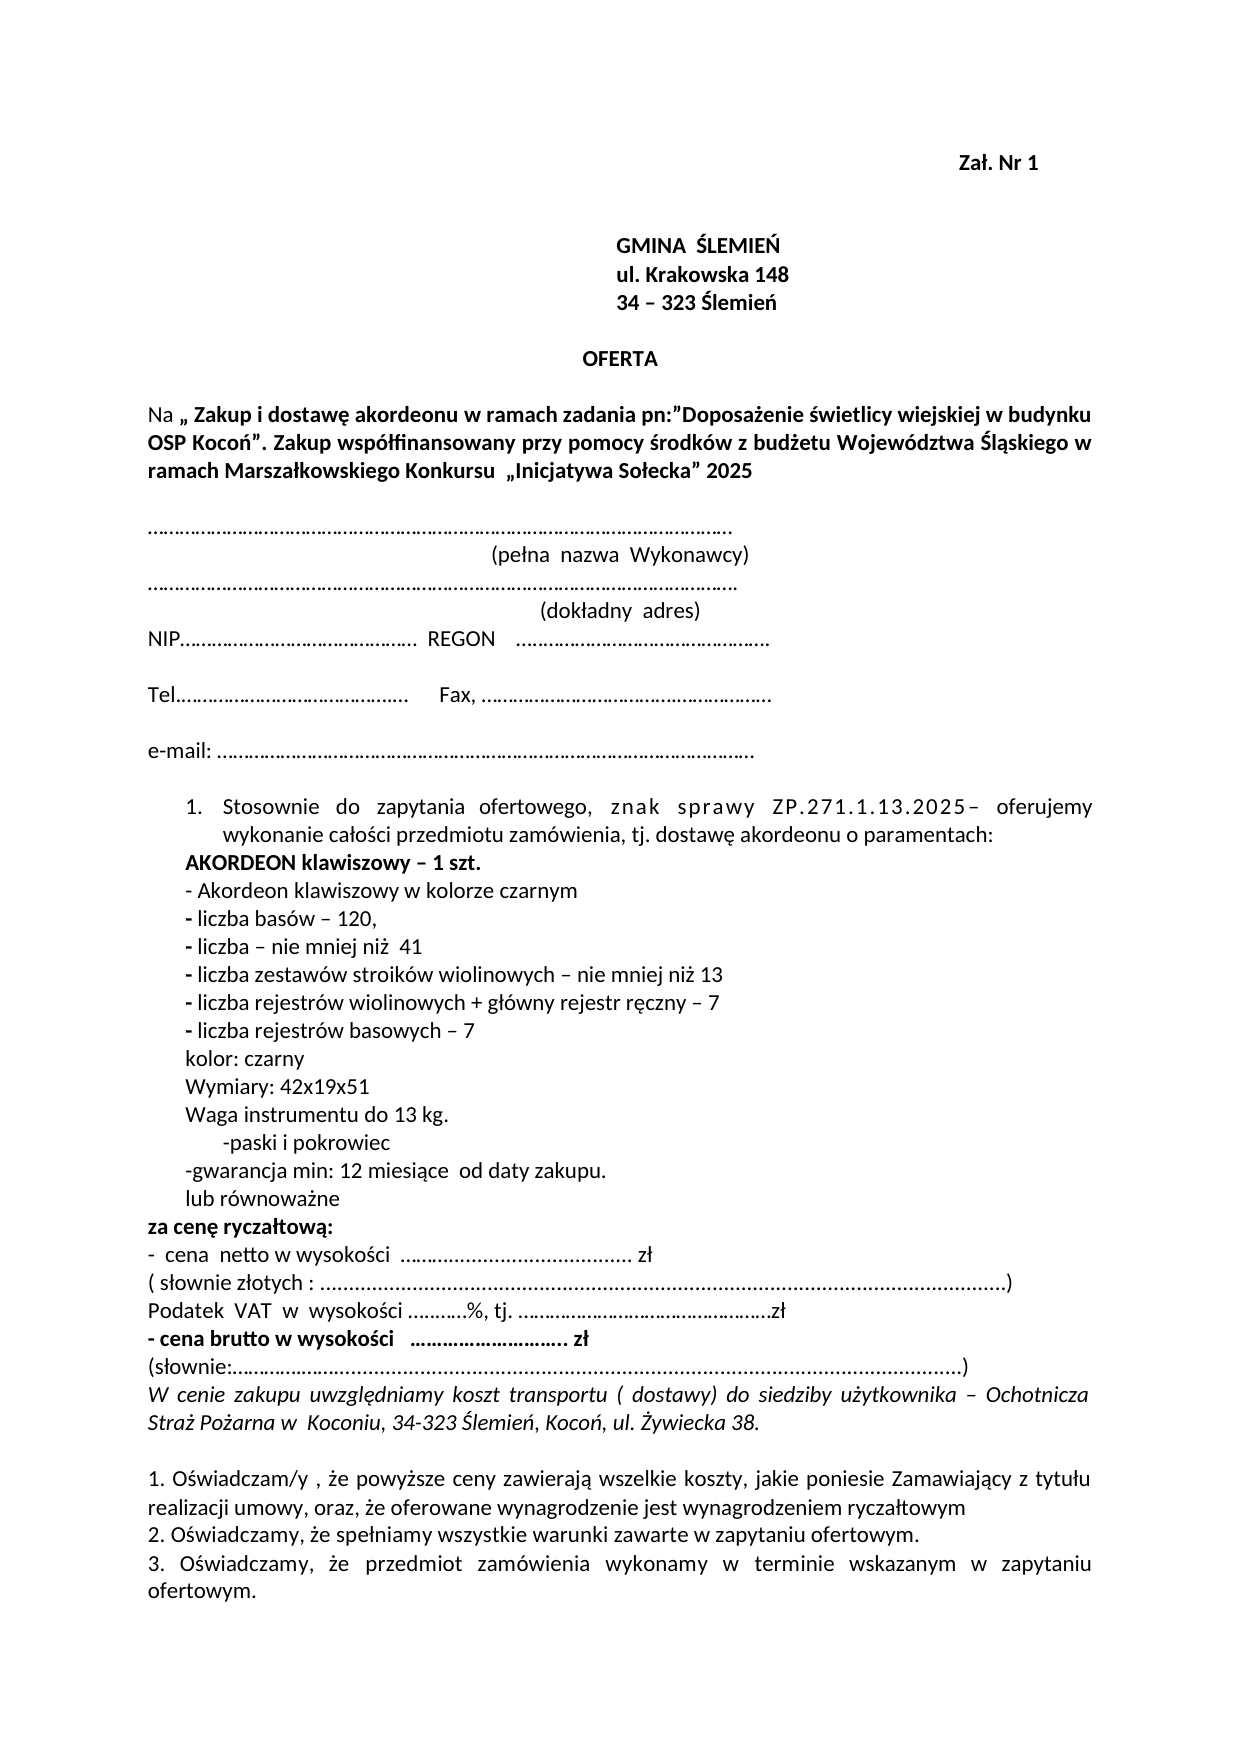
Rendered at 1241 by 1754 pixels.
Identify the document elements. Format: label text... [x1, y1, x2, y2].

text Na „ Zakup i dostawę akordeonu w ramach zadania pn:”Doposażenie świetlicy wiejskiej w budynku OSP Kocoń”. Zakup współfinansowany przy pomocy środków z budżetu Województwa Śląskiego w ramach Marszałkowskiego Konkursu „Inicjatywa Sołecka” 2025 [148, 400, 1093, 484]
text NIP……………………………………… REGON …..……………………………………. [148, 624, 1093, 652]
text AKORDEON klawiszowy – 1 szt. - Akordeon klawiszowy w kolorze czarnym [185, 848, 1093, 904]
text ………………………………………………………………………………………………… [148, 512, 1093, 540]
text …………………………………………………………………………………………………. [148, 568, 1093, 596]
text Podatek VAT w wysokości …..……%, tj. …………………………………………zł [148, 1296, 1093, 1324]
text GMINA ŚLEMIEŃ [148, 232, 1093, 260]
text 34 – 323 Ślemień [148, 288, 1093, 316]
text lub równoważne [185, 1184, 1093, 1212]
text (słownie:………….…….............................................................................................................) [148, 1352, 1093, 1381]
text - liczba – nie mniej niż 41 [185, 932, 1093, 960]
list Stosownie do zapytania ofertowego, znak sprawy ZP.271.1.13.2025– oferujemy wykonanie całości przedmiotu zamówienia, tj. dostawę akordeonu o paramentach: [185, 792, 1093, 848]
text - liczba zestawów stroików wiolinowych – nie mniej niż 13 [185, 960, 1093, 988]
text Waga instrumentu do 13 kg. [185, 1100, 1093, 1128]
text 2. Oświadczamy, że spełniamy wszystkie warunki zawarte w zapytaniu ofertowym. [148, 1521, 1093, 1549]
text Tel.………………………………….… Fax, ……………………………….……………… [148, 680, 1093, 708]
text OFERTA [148, 344, 1093, 372]
text - liczba rejestrów basowych – 7 kolor: czarny [185, 1016, 1093, 1072]
text (dokładny adres) [148, 596, 1093, 624]
list -paski i pokrowiec [223, 1128, 1093, 1156]
text (pełna nazwa Wykonawcy) [148, 540, 1093, 568]
text W cenie zakupu uwzględniamy koszt transportu ( dostawy) do siedziby użytkownika – Ochotnicza Straż Pożarna w Koconiu, 34-323 Ślemień, Kocoń, ul. Żywiecka 38. [148, 1381, 1093, 1437]
text Wymiary: 42x19x51 [185, 1072, 1093, 1100]
text e-mail: ………………………………………………………………………………………… [148, 736, 1093, 764]
text - liczba rejestrów wiolinowych + główny rejestr ręczny – 7 [185, 988, 1093, 1016]
text - liczba basów – 120, [185, 904, 1093, 932]
text za cenę ryczałtową: [148, 1212, 1093, 1240]
text - cena brutto w wysokości ……………………….. zł [148, 1324, 1093, 1352]
text 3. Oświadczamy, że przedmiot zamówienia wykonamy w terminie wskazanym w zapytaniu ofertowym. [148, 1549, 1093, 1605]
text -gwarancja min: 12 miesiące od daty zakupu. [185, 1156, 1093, 1184]
text ul. Krakowska 148 [148, 260, 1093, 288]
text Zał. Nr 1 [885, 148, 1093, 176]
text ( słownie złotych : .......................................................................................................................) [148, 1268, 1093, 1296]
text - cena netto w wysokości ………................................ zł [148, 1240, 1093, 1268]
text 1. Oświadczam/y , że powyższe ceny zawierają wszelkie koszty, jakie poniesie Zamawiający z tytułu realizacji umowy, oraz, że oferowane wynagrodzenie jest wynagrodzeniem ryczałtowym [148, 1464, 1093, 1521]
